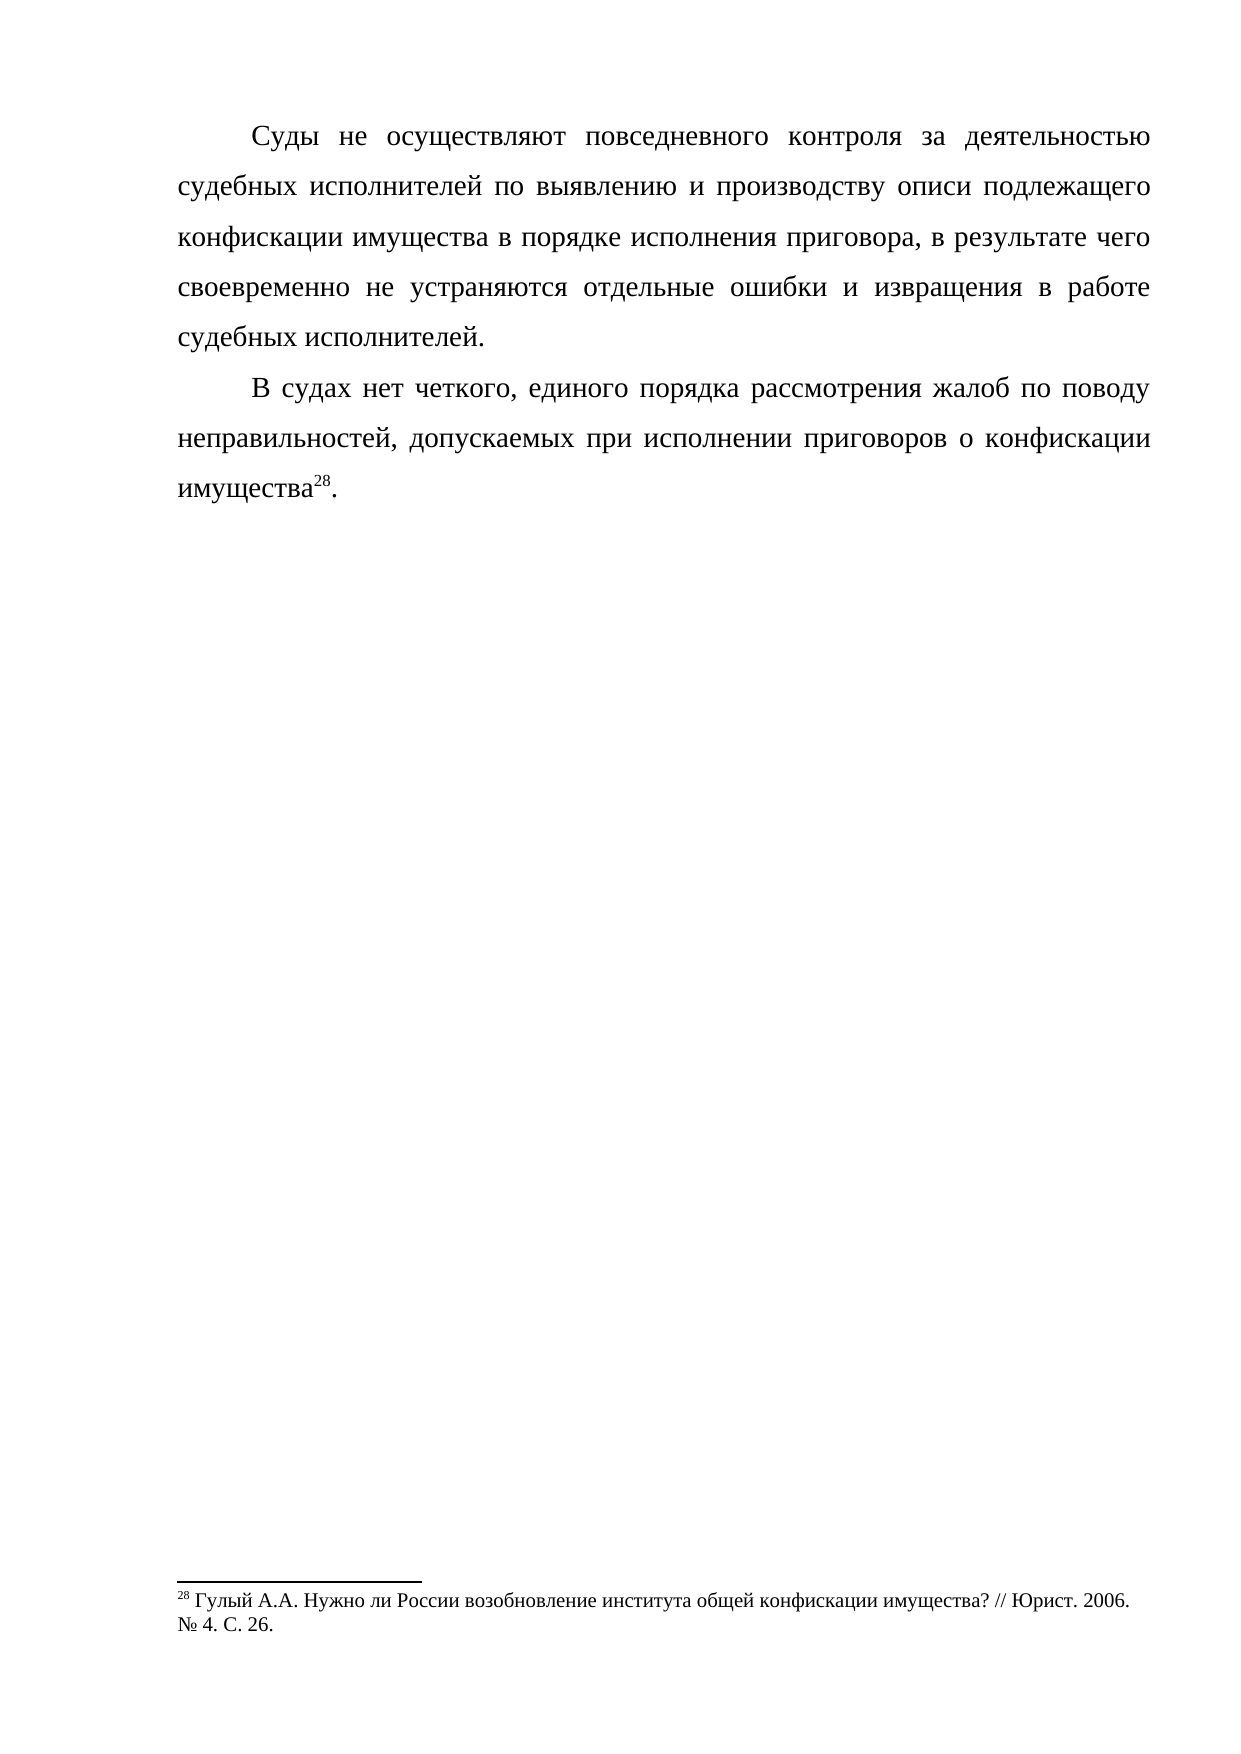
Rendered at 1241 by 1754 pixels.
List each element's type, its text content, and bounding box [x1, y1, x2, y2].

text Суды не осуществляют повседневного контроля за деятельностью судебных исполнителей по выявлению и производству описи подлежащего конфискации имущества в порядке исполнения приговора, в результате чего своевременно не устраняются отдельные ошибки и извращения в работе судебных исполнителей. [177, 118, 1152, 353]
text В судах нет четкого, единого порядка рассмотрения жалоб по поводу неправильностей, допускаемых при исполнении приговоров о конфискации имущества. [177, 370, 1152, 504]
